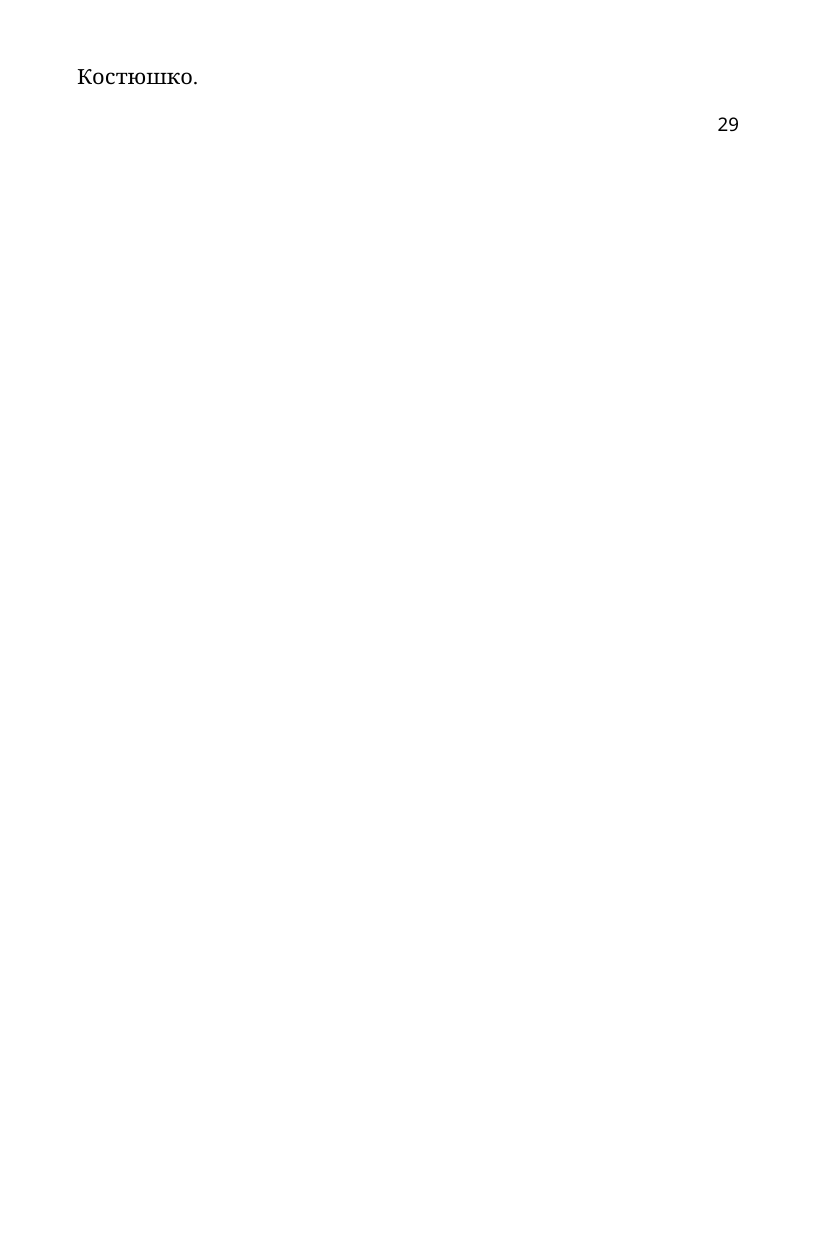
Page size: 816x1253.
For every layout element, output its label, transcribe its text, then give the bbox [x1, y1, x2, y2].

text 29 [77, 111, 739, 137]
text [77, 64, 739, 89]
